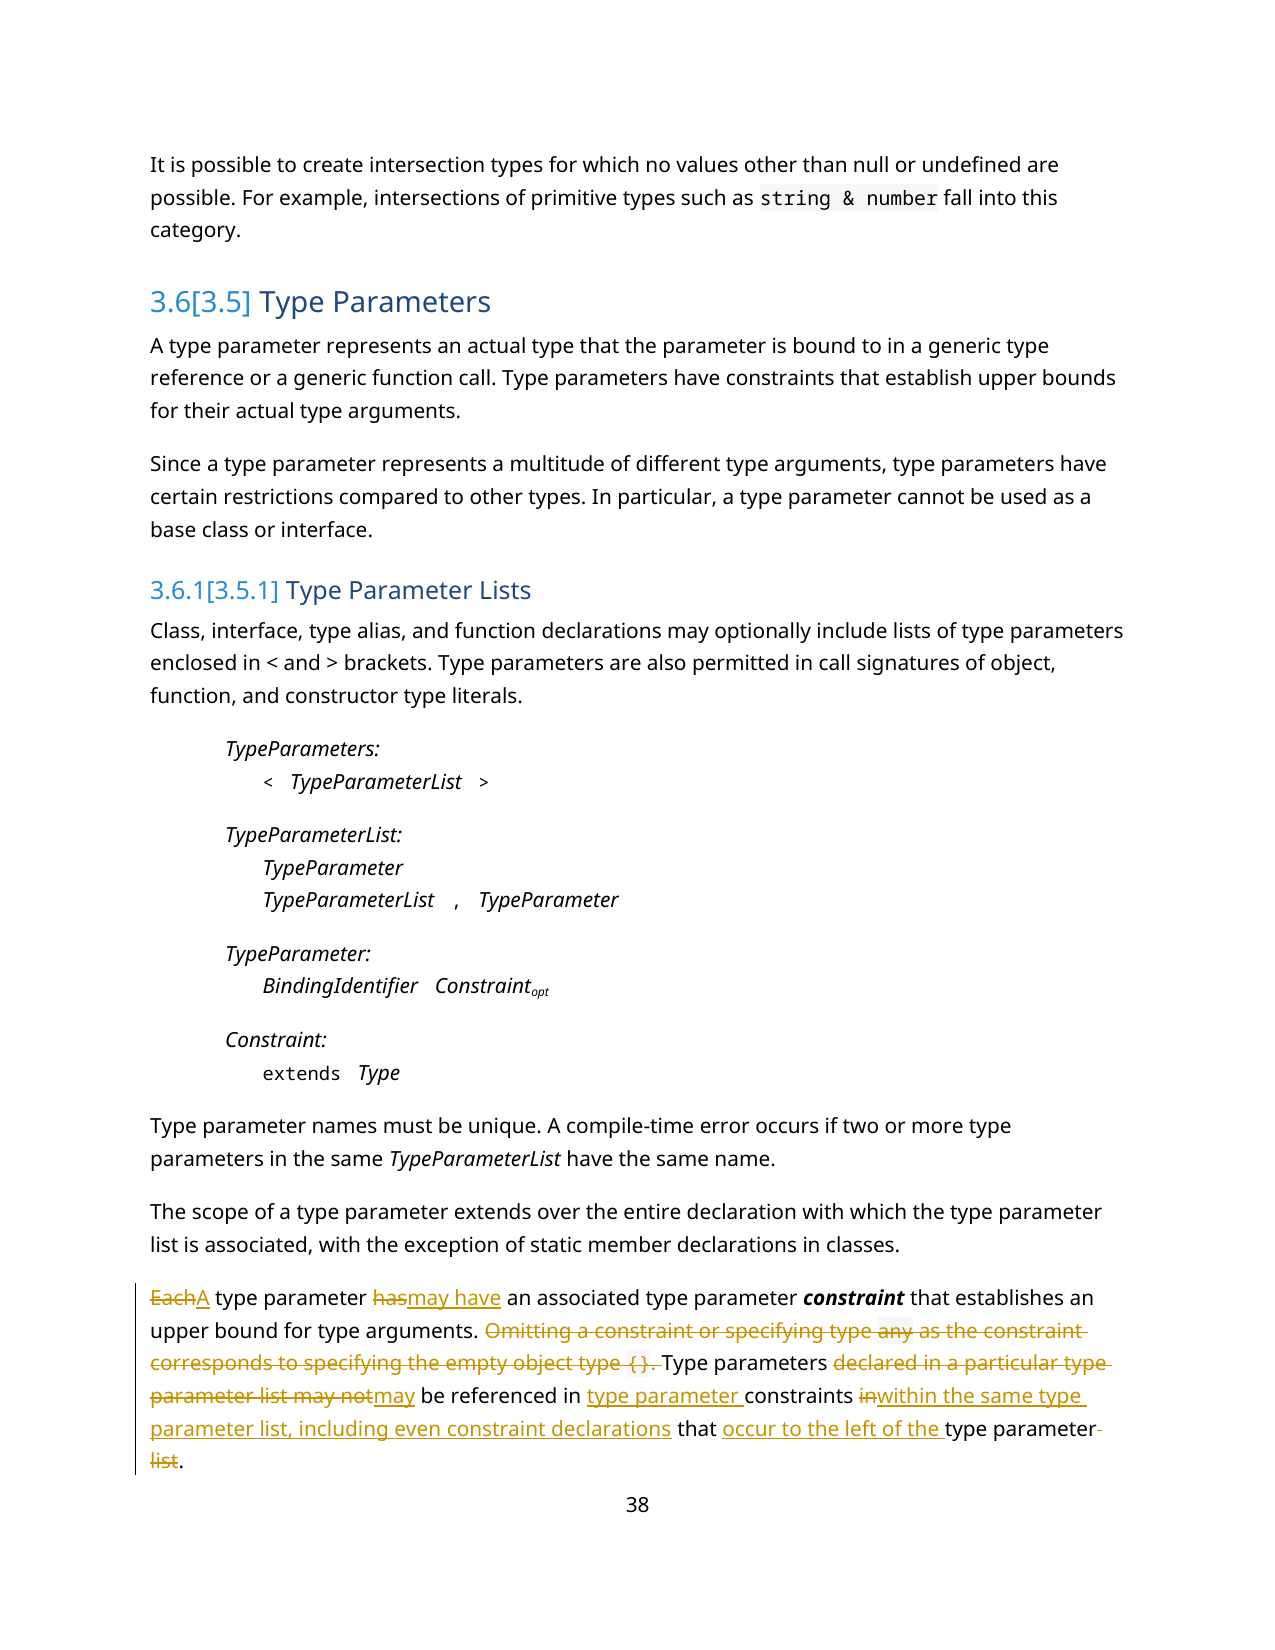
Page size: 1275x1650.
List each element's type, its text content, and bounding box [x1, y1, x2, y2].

subtitle Type Parameters [150, 281, 1125, 321]
text It is possible to create intersection types for which no values other than null or undefined are possible. For example, intersections of primitive types such as string & number fall into this category. [150, 150, 1125, 244]
text Constraint: extends Type [225, 1025, 1125, 1086]
text TypeParameters: < TypeParameterList > [225, 734, 1125, 795]
text The scope of a type parameter extends over the entire declaration with which the type parameter list is associated, with the exception of static member declarations in classes. [150, 1197, 1125, 1258]
text Class, interface, type alias, and function declarations may optionally include lists of type parameters enclosed in < and > brackets. Type parameters are also permitted in call signatures of object, function, and constructor type literals. [150, 616, 1125, 709]
subtitle Type Parameter Lists [150, 572, 1125, 606]
text Type parameter names must be unique. A compile-time error occurs if two or more type parameters in the same TypeParameterList have the same name. [150, 1111, 1125, 1172]
text type parameter an associated type parameter constraint that establishes an upper bound for type arguments. Type parameters be referenced in constraints that type parameter. [150, 1283, 1125, 1475]
text TypeParameter: BindingIdentifier Constraintopt [225, 939, 1125, 1000]
text A type parameter represents an actual type that the parameter is bound to in a generic type reference or a generic function call. Type parameters have constraints that establish upper bounds for their actual type arguments. [150, 331, 1125, 424]
text TypeParameterList: TypeParameter TypeParameterList , TypeParameter [225, 820, 1125, 914]
text Since a type parameter represents a multitude of different type arguments, type parameters have certain restrictions compared to other types. In particular, a type parameter cannot be used as a base class or interface. [150, 449, 1125, 543]
